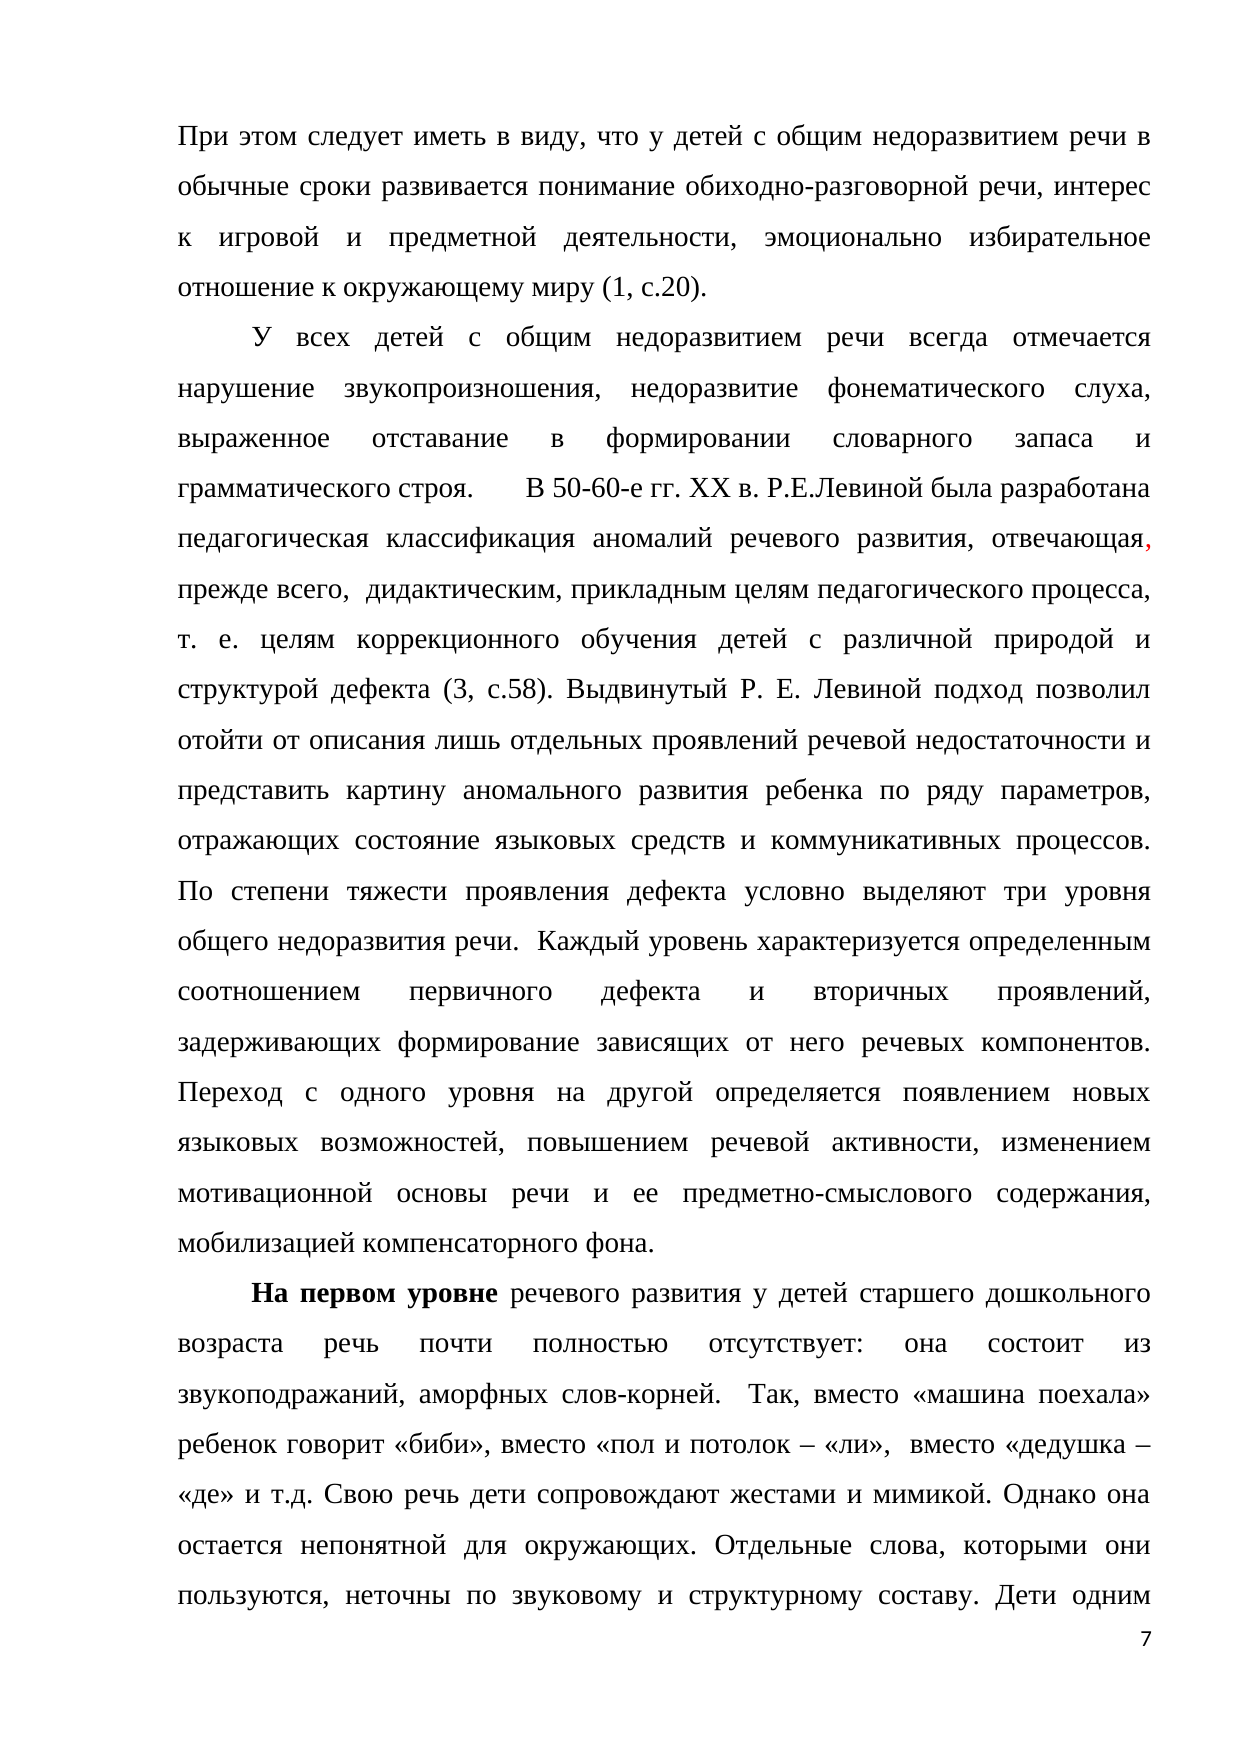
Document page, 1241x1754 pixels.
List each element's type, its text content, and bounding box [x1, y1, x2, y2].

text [177, 118, 1152, 303]
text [177, 1275, 1152, 1611]
text У всех детей с общим недоразвитием речи всегда отмечается нарушение звукопроизношения, недоразвитие фонематического слуха, выраженное отставание в формировании словарного запаса и грамматического строя. В 50-60-е гг. XX в. Р.Е.Левиной была разработана педагогическая классификация аномалий речевого развития, отвечающая, прежде всего, дидактическим, прикладным целям педагогического процесса, т. е. целям коррекционного обучения детей с различной природой и структурой дефекта (3, с.58). Выдвинутый Р. Е. Левиной подход позволил отойти от описания лишь отдельных проявлений речевой недостаточности и представить картину аномального развития ребенка по ряду параметров, отражающих состояние языковых средств и коммуникативных процессов. По степени тяжести проявления дефекта условно выделяют три уровня общего недоразвития речи. Каждый уровень характеризуется определенным соотношением первичного дефекта и вторичных проявлений, задерживающих формирование зависящих от него речевых компонентов. Переход с одного уровня на другой определяется появлением новых языковых возможностей, повышением речевой активности, изменением мотивационной основы речи и ее предметно-смыслового содержания, мобилизацией компенсаторного фона. [177, 319, 1152, 1258]
